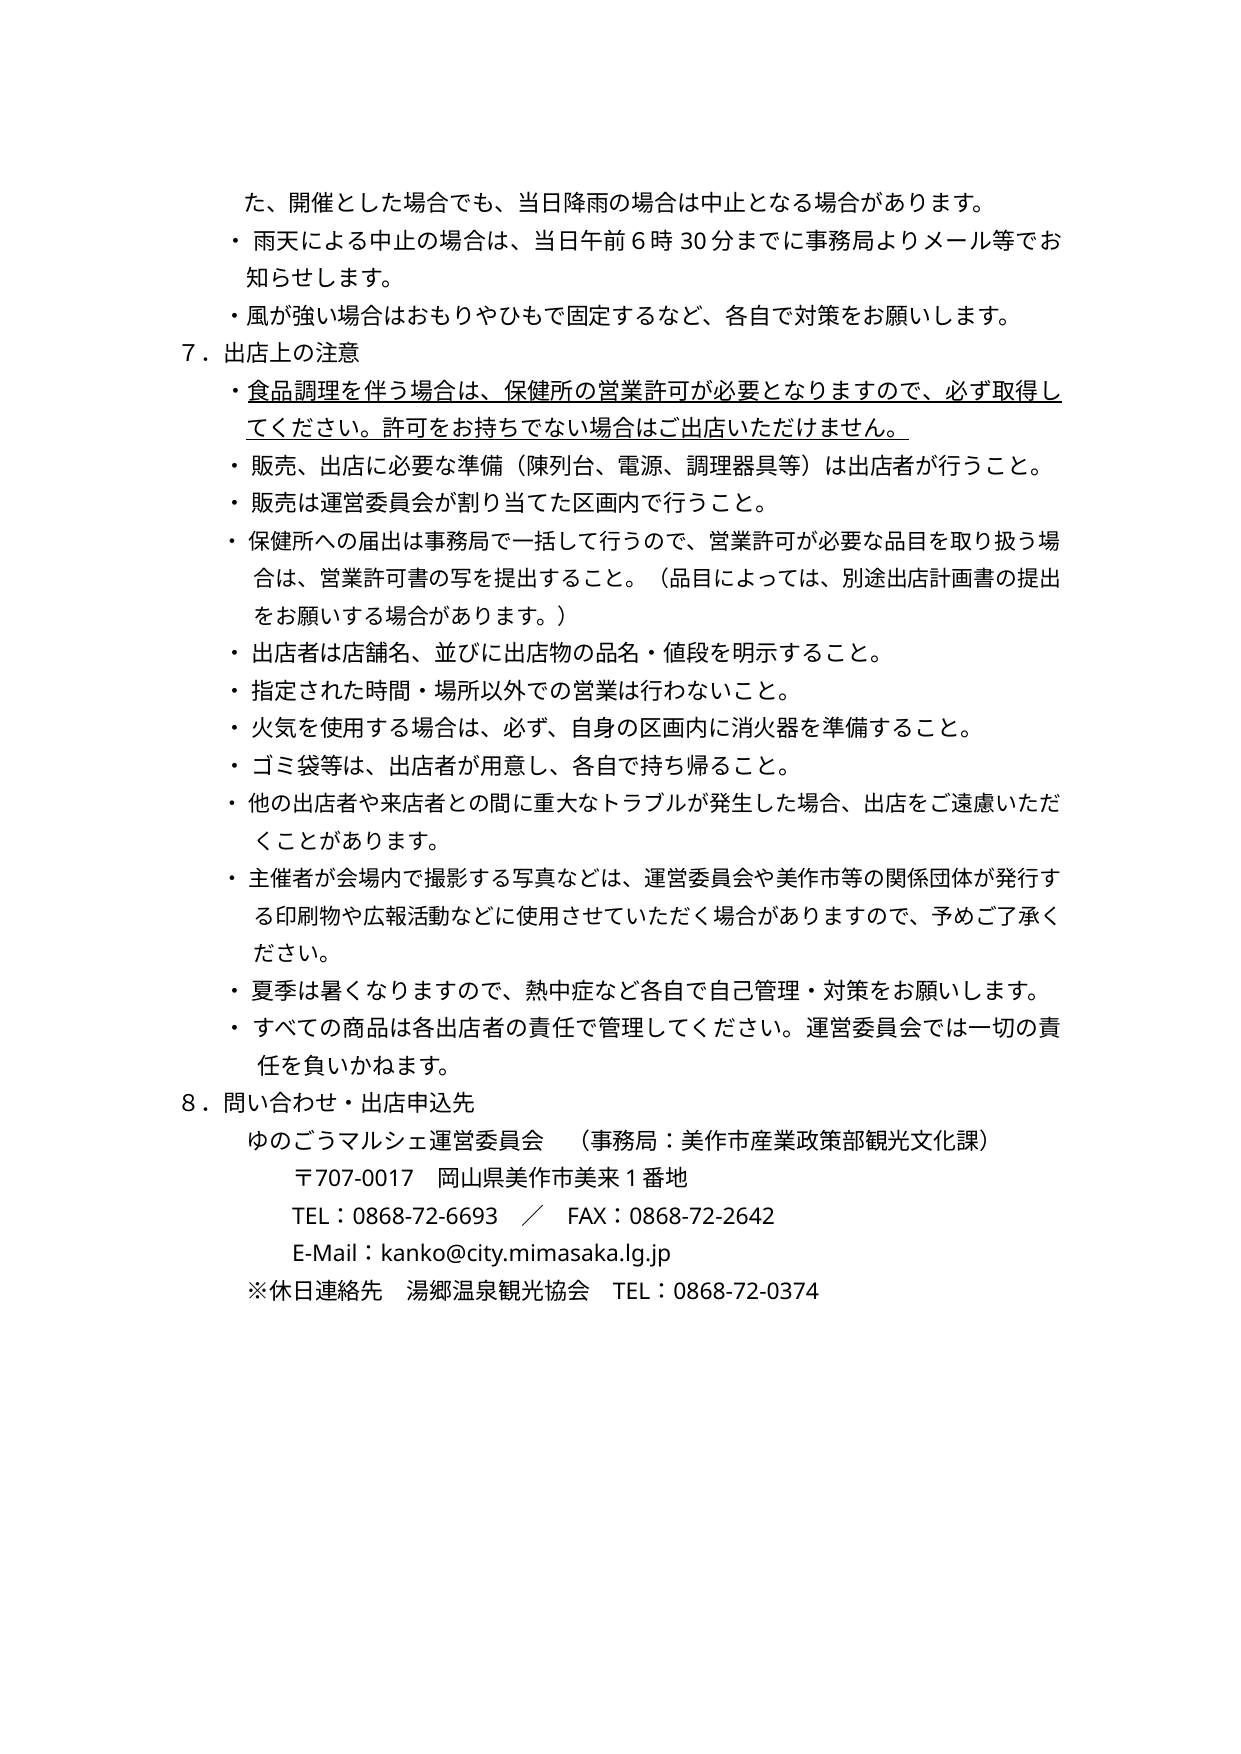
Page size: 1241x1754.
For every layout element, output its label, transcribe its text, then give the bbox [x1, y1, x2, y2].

text ・ 主催者が会場内で撮影する写真などは、運営委員会や美作市等の関係団体が発行する印刷物や広報活動などに使用させていただく場合がありますので、予めご了承ください。 [177, 858, 1063, 971]
text ・食品調理を伴う場合は、保健所の営業許可が必要となりますので、必ず取得してください。許可をお持ちでない場合はご出店いただけません。 [177, 371, 1063, 446]
text ・ 他の出店者や来店者との間に重大なトラブルが発生した場合、出店をご遠慮いただくことがあります。 [177, 783, 1063, 858]
text ・ 指定された時間・場所以外での営業は行わないこと。 [177, 671, 1063, 708]
text ゆのごうマルシェ運営委員会 （事務局：美作市産業政策部観光文化課） [177, 1121, 1063, 1158]
text ７．出店上の注意 [177, 333, 1063, 371]
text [243, 183, 1063, 221]
text ・ 雨天による中止の場合は、当日午前６時30分までに事務局よりメール等でお知らせします。 [177, 221, 1063, 296]
text ・ 出店者は店舗名、並びに出店物の品名・値段を明示すること。 [177, 633, 1063, 671]
text E-Mail：kanko@city.mimasaka.lg.jp [177, 1233, 1063, 1271]
text ・ すべての商品は各出店者の責任で管理してください。運営委員会では一切の責任を負いかねます。 [177, 1008, 1063, 1083]
text ・ 販売は運営委員会が割り当てた区画内で行うこと。 [177, 483, 1063, 521]
text TEL：0868-72-6693 ／ FAX：0868-72-2642 [177, 1196, 1063, 1233]
text ※休日連絡先 湯郷温泉観光協会 TEL：0868-72-0374 [177, 1271, 1063, 1308]
text ・ 保健所への届出は事務局で一括して行うので、営業許可が必要な品目を取り扱う場合は、営業許可書の写を提出すること。（品目によっては、別途出店計画書の提出をお願いする場合があります。） [177, 521, 1063, 633]
text ・ 販売、出店に必要な準備（陳列台、電源、調理器具等）は出店者が行うこと。 [177, 446, 1063, 483]
text ・風が強い場合はおもりやひもで固定するなど、各自で対策をお願いします。 [177, 296, 1063, 333]
text ・ ゴミ袋等は、出店者が用意し、各自で持ち帰ること。 [177, 746, 1063, 783]
text ・ 火気を使用する場合は、必ず、自身の区画内に消火器を準備すること。 [177, 708, 1063, 746]
text ８．問い合わせ・出店申込先 [177, 1083, 1063, 1121]
text 〒707-0017 岡山県美作市美来1番地 [177, 1158, 1063, 1196]
text ・ 夏季は暑くなりますので、熱中症など各自で自己管理・対策をお願いします。 [177, 971, 1063, 1008]
